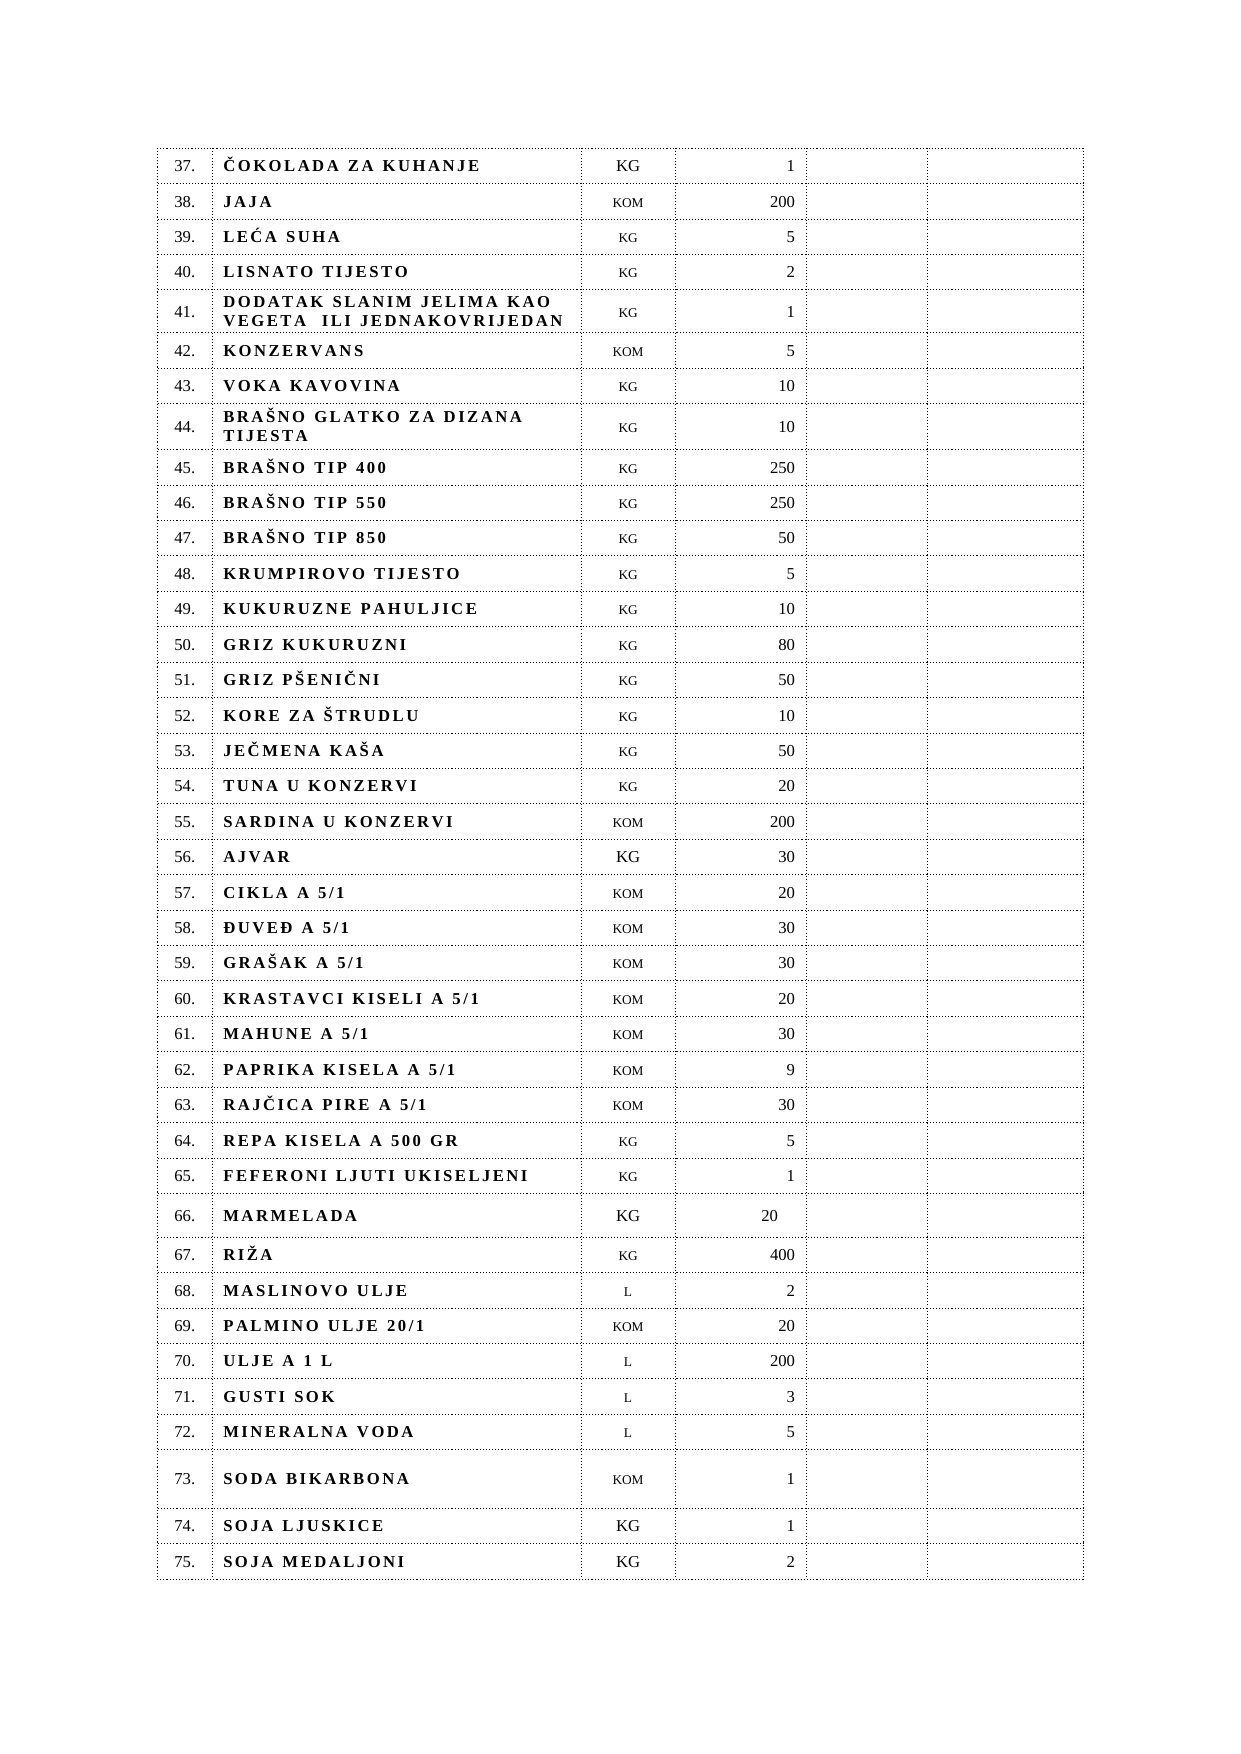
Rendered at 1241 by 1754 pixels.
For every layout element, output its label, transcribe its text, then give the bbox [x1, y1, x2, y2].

table_cell [806, 803, 927, 839]
table_cell paprika kisela a 5/1 [212, 1051, 581, 1087]
table_cell đuveđ a 5/1 [212, 910, 581, 945]
table_cell [928, 662, 1083, 697]
table_cell 9 [675, 1051, 806, 1087]
table_cell 3 [675, 1378, 806, 1414]
table_cell 54. [157, 768, 212, 803]
table_cell 59. [157, 945, 212, 980]
table_cell [928, 697, 1083, 732]
table_cell krumpirovo tijesto [212, 555, 581, 591]
table_cell 61. [157, 1016, 212, 1051]
table_cell [928, 1051, 1083, 1087]
table_cell 37. [157, 148, 212, 183]
table_cell 42. [157, 332, 212, 368]
table_cell [928, 1087, 1083, 1122]
table_cell l [581, 1272, 675, 1307]
table_cell KG [581, 1193, 675, 1237]
table_cell 52. [157, 697, 212, 732]
table_cell kg [581, 368, 675, 403]
table_cell lisnato tijesto [212, 254, 581, 289]
table_cell 51. [157, 662, 212, 697]
table_cell 5 [675, 332, 806, 368]
table_cell 72. [157, 1414, 212, 1449]
table_cell [806, 1087, 927, 1122]
table_cell [928, 289, 1083, 332]
table_cell [806, 945, 927, 980]
table_cell 10 [675, 591, 806, 626]
table_cell 1 [675, 148, 806, 183]
table_cell 57. [157, 874, 212, 909]
table_cell [928, 1237, 1083, 1272]
table_cell [928, 485, 1083, 520]
table_cell KG [581, 1543, 675, 1578]
table_cell 39. [157, 219, 212, 254]
table_cell 30 [675, 945, 806, 980]
table_cell 60. [157, 980, 212, 1016]
table_cell 64. [157, 1122, 212, 1157]
table_cell kg [581, 662, 675, 697]
table_cell [806, 1508, 927, 1543]
table_cell kg [581, 1237, 675, 1272]
table_cell SOJA MEDALJONI [212, 1543, 581, 1578]
table_cell [806, 1378, 927, 1414]
table_cell 10 [675, 403, 806, 449]
table_cell [806, 874, 927, 909]
table_cell feferoni ljuti ukiseljeni [212, 1158, 581, 1193]
table_cell l [581, 1378, 675, 1414]
table_cell [928, 403, 1083, 449]
table_cell [806, 626, 927, 662]
table_cell 44. [157, 403, 212, 449]
table_cell [928, 1193, 1083, 1237]
table_cell grašak a 5/1 [212, 945, 581, 980]
table_cell 400 [675, 1237, 806, 1272]
table_cell brašno tip 850 [212, 520, 581, 555]
table_cell 56. [157, 839, 212, 874]
table_cell 1 [675, 1449, 806, 1508]
table_cell [806, 485, 927, 520]
table_cell kom [581, 1308, 675, 1343]
table_cell 40. [157, 254, 212, 289]
table_cell 5 [675, 219, 806, 254]
table_cell 1 [675, 289, 806, 332]
table_cell [806, 733, 927, 768]
table_cell brašno tip 400 [212, 449, 581, 484]
table_cell 20 [675, 1193, 806, 1237]
table_cell [928, 839, 1083, 874]
table_cell 5 [675, 555, 806, 591]
table_cell ajvar [212, 839, 581, 874]
table_cell kom [581, 1449, 675, 1508]
table_cell [806, 1543, 927, 1578]
table_cell 49. [157, 591, 212, 626]
table_cell [928, 910, 1083, 945]
table_cell [928, 555, 1083, 591]
table_cell [806, 1237, 927, 1272]
table_cell 38. [157, 183, 212, 218]
table_cell 30 [675, 839, 806, 874]
table_cell kom [581, 1087, 675, 1122]
table_cell [928, 768, 1083, 803]
table_cell riža [212, 1237, 581, 1272]
table_cell brašno tip 550 [212, 485, 581, 520]
table_cell 41. [157, 289, 212, 332]
table_cell 62. [157, 1051, 212, 1087]
table_cell [806, 254, 927, 289]
table_cell 80 [675, 626, 806, 662]
table_cell [928, 183, 1083, 218]
table_cell kg [581, 768, 675, 803]
table_cell KG [581, 1508, 675, 1543]
table_cell [928, 733, 1083, 768]
table_cell gusti sok [212, 1378, 581, 1414]
table_cell [806, 1193, 927, 1237]
table_cell [928, 1543, 1083, 1578]
table_cell kg [581, 733, 675, 768]
table_cell kg [581, 289, 675, 332]
table_cell kg [581, 254, 675, 289]
table_cell 50 [675, 662, 806, 697]
table_cell 1 [675, 1508, 806, 1543]
table_cell 250 [675, 449, 806, 484]
table_cell 250 [675, 485, 806, 520]
table_cell cikla a 5/1 [212, 874, 581, 909]
table_cell 20 [675, 874, 806, 909]
table_cell [928, 1308, 1083, 1343]
table_cell [806, 1343, 927, 1378]
table_cell 10 [675, 697, 806, 732]
table_cell [806, 520, 927, 555]
table_cell [806, 1122, 927, 1157]
table_cell leća suha [212, 219, 581, 254]
table_cell 46. [157, 485, 212, 520]
table_cell 50 [675, 733, 806, 768]
table_cell kg [581, 591, 675, 626]
table_cell [928, 626, 1083, 662]
table_cell marmelada [212, 1193, 581, 1237]
table_cell [928, 945, 1083, 980]
table_cell [928, 591, 1083, 626]
table_cell 50. [157, 626, 212, 662]
table_cell 48. [157, 555, 212, 591]
table_cell kg [581, 520, 675, 555]
table_cell [928, 449, 1083, 484]
table_cell [928, 219, 1083, 254]
table_cell [806, 980, 927, 1016]
table_cell [928, 803, 1083, 839]
table_cell [928, 980, 1083, 1016]
table_cell 75. [157, 1543, 212, 1578]
table_cell SOJA LJUSKICE [212, 1508, 581, 1543]
table_cell [806, 697, 927, 732]
table_cell [928, 874, 1083, 909]
table_cell dodatak slanim jelima kao vegeta ili jednakovrijedan [212, 289, 581, 332]
table_cell 20 [675, 980, 806, 1016]
table_cell 55. [157, 803, 212, 839]
table_cell [806, 332, 927, 368]
table_cell [928, 368, 1083, 403]
table_cell ječmena kaša [212, 733, 581, 768]
table_cell 73. [157, 1449, 212, 1508]
table_cell [928, 1378, 1083, 1414]
table_cell 30 [675, 1087, 806, 1122]
table_cell kom [581, 874, 675, 909]
table_cell kom [581, 183, 675, 218]
table_cell [806, 1449, 927, 1508]
table_cell [928, 1414, 1083, 1449]
table_cell maslinovo ulje [212, 1272, 581, 1307]
table_cell kukuruzne pahuljice [212, 591, 581, 626]
table_cell [928, 1449, 1083, 1508]
table_cell griz kukuruzni [212, 626, 581, 662]
table_cell 5 [675, 1414, 806, 1449]
table_cell [806, 183, 927, 218]
table_cell [928, 520, 1083, 555]
table_cell [806, 910, 927, 945]
table_cell [806, 148, 927, 183]
table_cell palmino ulje 20/1 [212, 1308, 581, 1343]
table_cell [806, 591, 927, 626]
table_cell 50 [675, 520, 806, 555]
table_cell kg [581, 626, 675, 662]
table_cell krastavci kiseli a 5/1 [212, 980, 581, 1016]
table_cell kg [581, 697, 675, 732]
table_cell voka kavovina [212, 368, 581, 403]
table_cell 1 [675, 1158, 806, 1193]
table_cell [928, 1122, 1083, 1157]
table_cell [928, 1016, 1083, 1051]
table_cell rajčica pire a 5/1 [212, 1087, 581, 1122]
table_cell 66. [157, 1193, 212, 1237]
table_cell 30 [675, 1016, 806, 1051]
table_cell mineralna voda [212, 1414, 581, 1449]
table_cell 2 [675, 1543, 806, 1578]
table_cell 45. [157, 449, 212, 484]
table_cell kom [581, 332, 675, 368]
table_cell 65. [157, 1158, 212, 1193]
table_cell KG [581, 148, 675, 183]
table_cell 20 [675, 1308, 806, 1343]
table_cell [928, 254, 1083, 289]
table_cell [928, 1343, 1083, 1378]
table_cell [806, 1308, 927, 1343]
table_cell [806, 662, 927, 697]
table_cell 2 [675, 254, 806, 289]
table_cell ulje a 1 l [212, 1343, 581, 1378]
table_cell 70. [157, 1343, 212, 1378]
table_cell 47. [157, 520, 212, 555]
table_cell kom [581, 910, 675, 945]
table_cell [806, 555, 927, 591]
table_cell kg [581, 219, 675, 254]
table_cell brašno glatko za dizana tijesta [212, 403, 581, 449]
table_cell repa kisela a 500 gr [212, 1122, 581, 1157]
table_cell [806, 1016, 927, 1051]
table_cell kg [581, 555, 675, 591]
table_cell 20 [675, 768, 806, 803]
table_cell kg [581, 485, 675, 520]
table_cell 53. [157, 733, 212, 768]
table_cell tuna u konzervi [212, 768, 581, 803]
table_cell 200 [675, 183, 806, 218]
table_cell l [581, 1414, 675, 1449]
table_cell KG [581, 839, 675, 874]
table_cell [806, 219, 927, 254]
table_cell 63. [157, 1087, 212, 1122]
table_cell [806, 289, 927, 332]
table_cell 74. [157, 1508, 212, 1543]
table_cell soda bikarbona [212, 1449, 581, 1508]
table_cell 68. [157, 1272, 212, 1307]
table_cell 200 [675, 1343, 806, 1378]
table_cell sardina u konzervi [212, 803, 581, 839]
table_cell 69. [157, 1308, 212, 1343]
table_cell kom [581, 1051, 675, 1087]
table_cell kom [581, 1016, 675, 1051]
table_cell [806, 1414, 927, 1449]
table_cell jaja [212, 183, 581, 218]
table_cell kg [581, 1158, 675, 1193]
table_cell 200 [675, 803, 806, 839]
table_cell 71. [157, 1378, 212, 1414]
table_cell kg [581, 1122, 675, 1157]
table_cell 43. [157, 368, 212, 403]
table_cell kom [581, 980, 675, 1016]
table_cell 67. [157, 1237, 212, 1272]
table_cell [928, 148, 1083, 183]
table_cell [806, 449, 927, 484]
table_cell 5 [675, 1122, 806, 1157]
table_cell [806, 1158, 927, 1193]
table_cell konzervans [212, 332, 581, 368]
table_cell 58. [157, 910, 212, 945]
table_cell l [581, 1343, 675, 1378]
table_cell [928, 332, 1083, 368]
table_cell kom [581, 945, 675, 980]
table_cell kore za štrudlu [212, 697, 581, 732]
table_cell mahune a 5/1 [212, 1016, 581, 1051]
table_cell [806, 403, 927, 449]
table_cell kom [581, 803, 675, 839]
table_cell [928, 1158, 1083, 1193]
table_cell [928, 1272, 1083, 1307]
table_cell griz pšenični [212, 662, 581, 697]
table_cell kg [581, 449, 675, 484]
table_cell [806, 368, 927, 403]
table_cell ČOKOLADA ZA KUHANJE [212, 148, 581, 183]
table_cell kg [581, 403, 675, 449]
table_cell [806, 1272, 927, 1307]
table_cell 10 [675, 368, 806, 403]
table_cell 2 [675, 1272, 806, 1307]
table_cell [806, 1051, 927, 1087]
table_cell [928, 1508, 1083, 1543]
table_cell [806, 768, 927, 803]
table_cell 30 [675, 910, 806, 945]
table_cell [806, 839, 927, 874]
